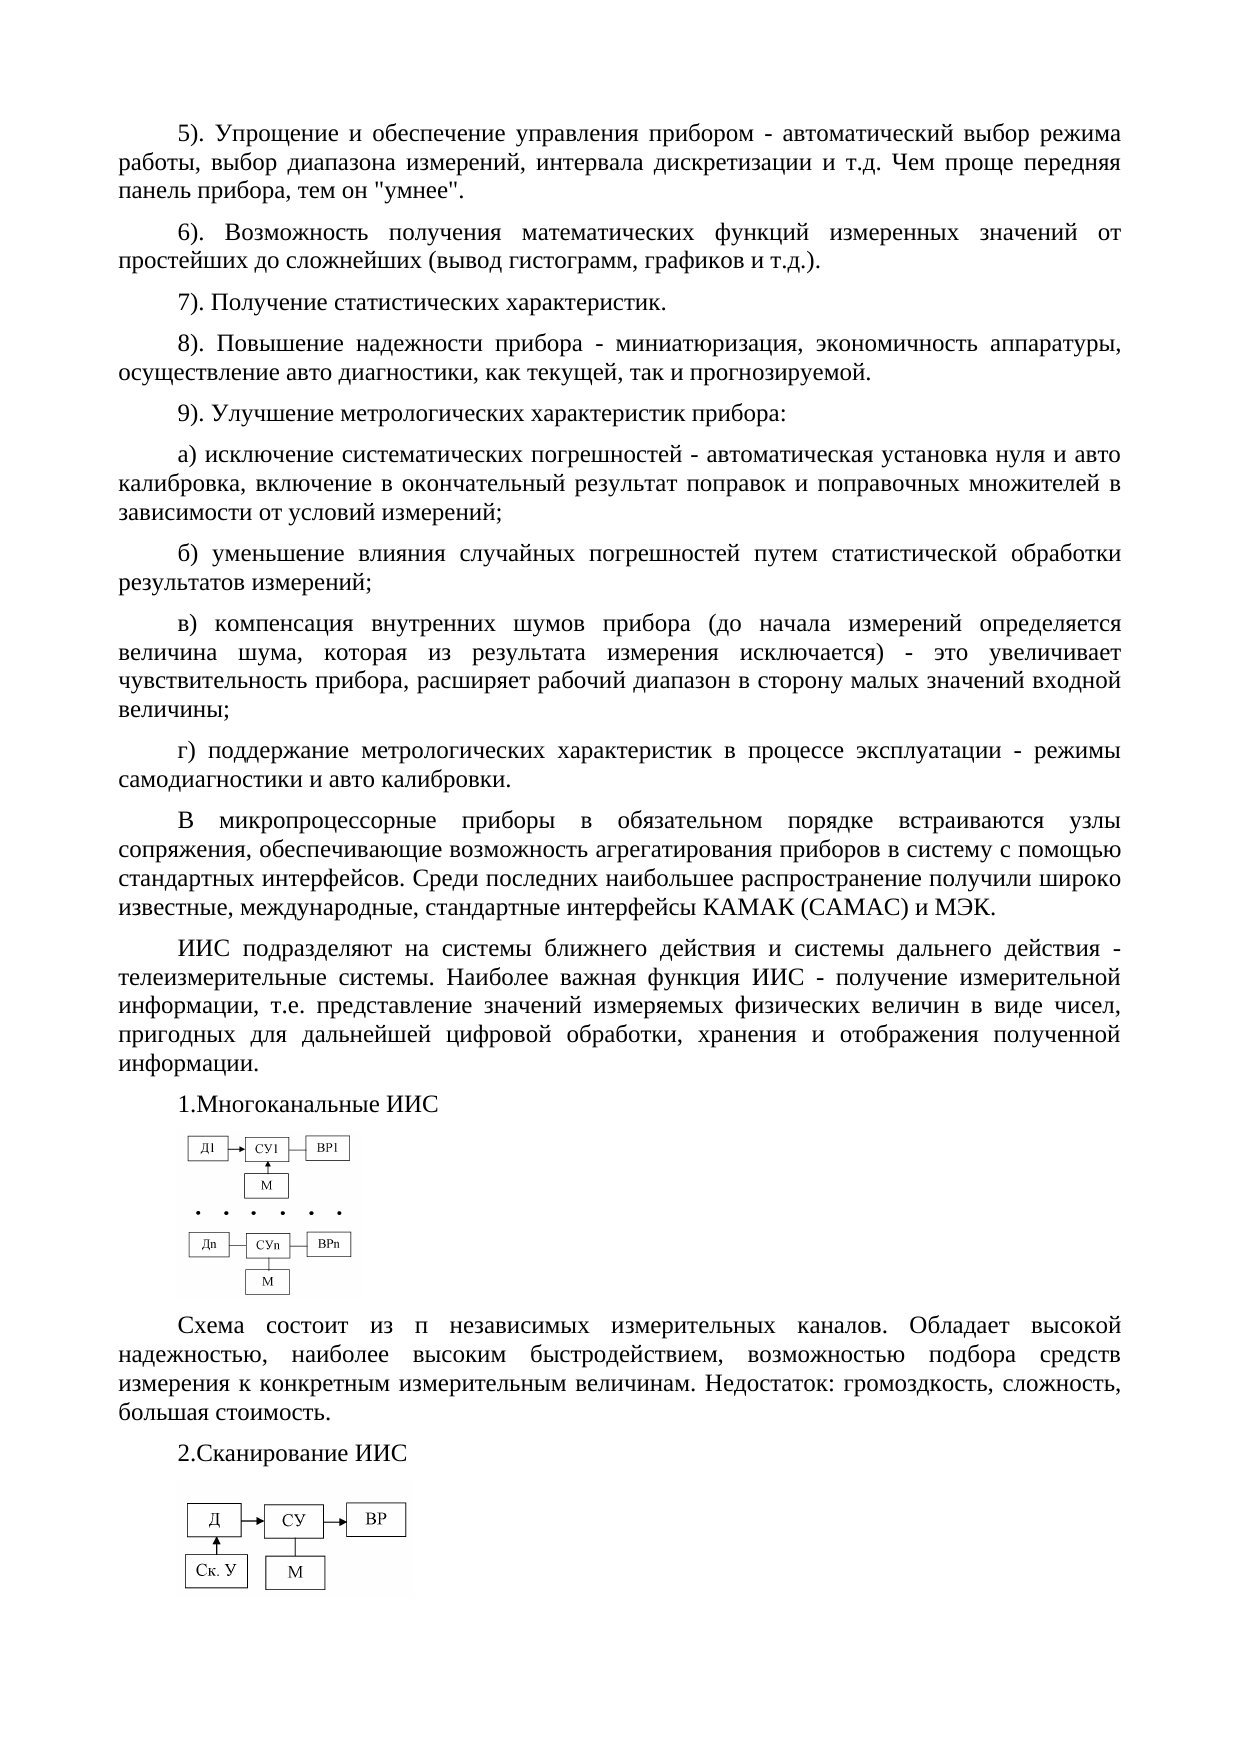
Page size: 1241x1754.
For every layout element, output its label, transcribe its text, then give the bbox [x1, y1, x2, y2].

picture [177, 1130, 361, 1298]
text а) исключение систематических погрешностей - автоматическая установка нуля и авто калибровка, включение в окончательный результат поправок и поправочных множителей в зависимости от условий измерений; [118, 439, 1122, 526]
text 2.Сканирование ИИС [118, 1438, 1122, 1467]
text Схема состоит из п независимых измерительных каналов. Обладает высокой надежностью, наиболее высоким быстродействием, возможностью подбора средств измерения к конкретным измерительным величинам. Недостаток: громоздкость, сложность, большая стоимость. [118, 1310, 1122, 1425]
text В микропроцессорные приборы в обязательном порядке встраиваются узлы сопряжения, обеспечивающие возможность агрегатирования приборов в систему с помощью стандартных интерфейсов. Среди последних наибольшее распространение получили широко известные, международные, стандартные интерфейсы КАМАК (САМАС) и МЭК. [118, 806, 1122, 921]
text 6). Возможность получения математических функций измеренных значений от простейших до сложнейших (вывод гистограмм, графиков и т.д.). [118, 217, 1122, 274]
picture [177, 1479, 415, 1598]
text г) поддержание метрологических характеристик в процессе эксплуатации - режимы самодиагностики и авто калибровки. [118, 736, 1122, 793]
text 9). Улучшение метрологических характеристик прибора: [118, 398, 1122, 427]
text 5). Упрощение и обеспечение управления прибором - автоматический выбор режима работы, выбор диапазона измерений, интервала дискретизации и т.д. Чем проще передняя панель прибора, тем он "умнее". [118, 118, 1122, 204]
text б) уменьшение влияния случайных погрешностей путем статистической обработки результатов измерений; [118, 538, 1122, 596]
text 8). Повышение надежности прибора - миниатюризация, экономичность аппаратуры, осуществление авто диагностики, как текущей, так и прогнозируемой. [118, 328, 1122, 386]
text в) компенсация внутренних шумов прибора (до начала измерений определяется величина шума, которая из результата измерения исключается) - это увеличивает чувствительность прибора, расширяет рабочий диапазон в сторону малых значений входной величины; [118, 608, 1122, 723]
text 7). Получение статистических характеристик. [118, 287, 1122, 316]
text 1.Многоканальные ИИС [118, 1089, 1122, 1118]
text ИИС подразделяют на системы ближнего действия и системы дальнего действия - телеизмерительные системы. Наиболее важная функция ИИС - получение измерительной информации, т.е. представление значений измеряемых физических величин в виде чисел, пригодных для дальнейшей цифровой обработки, хранения и отображения полученной информации. [118, 933, 1122, 1077]
